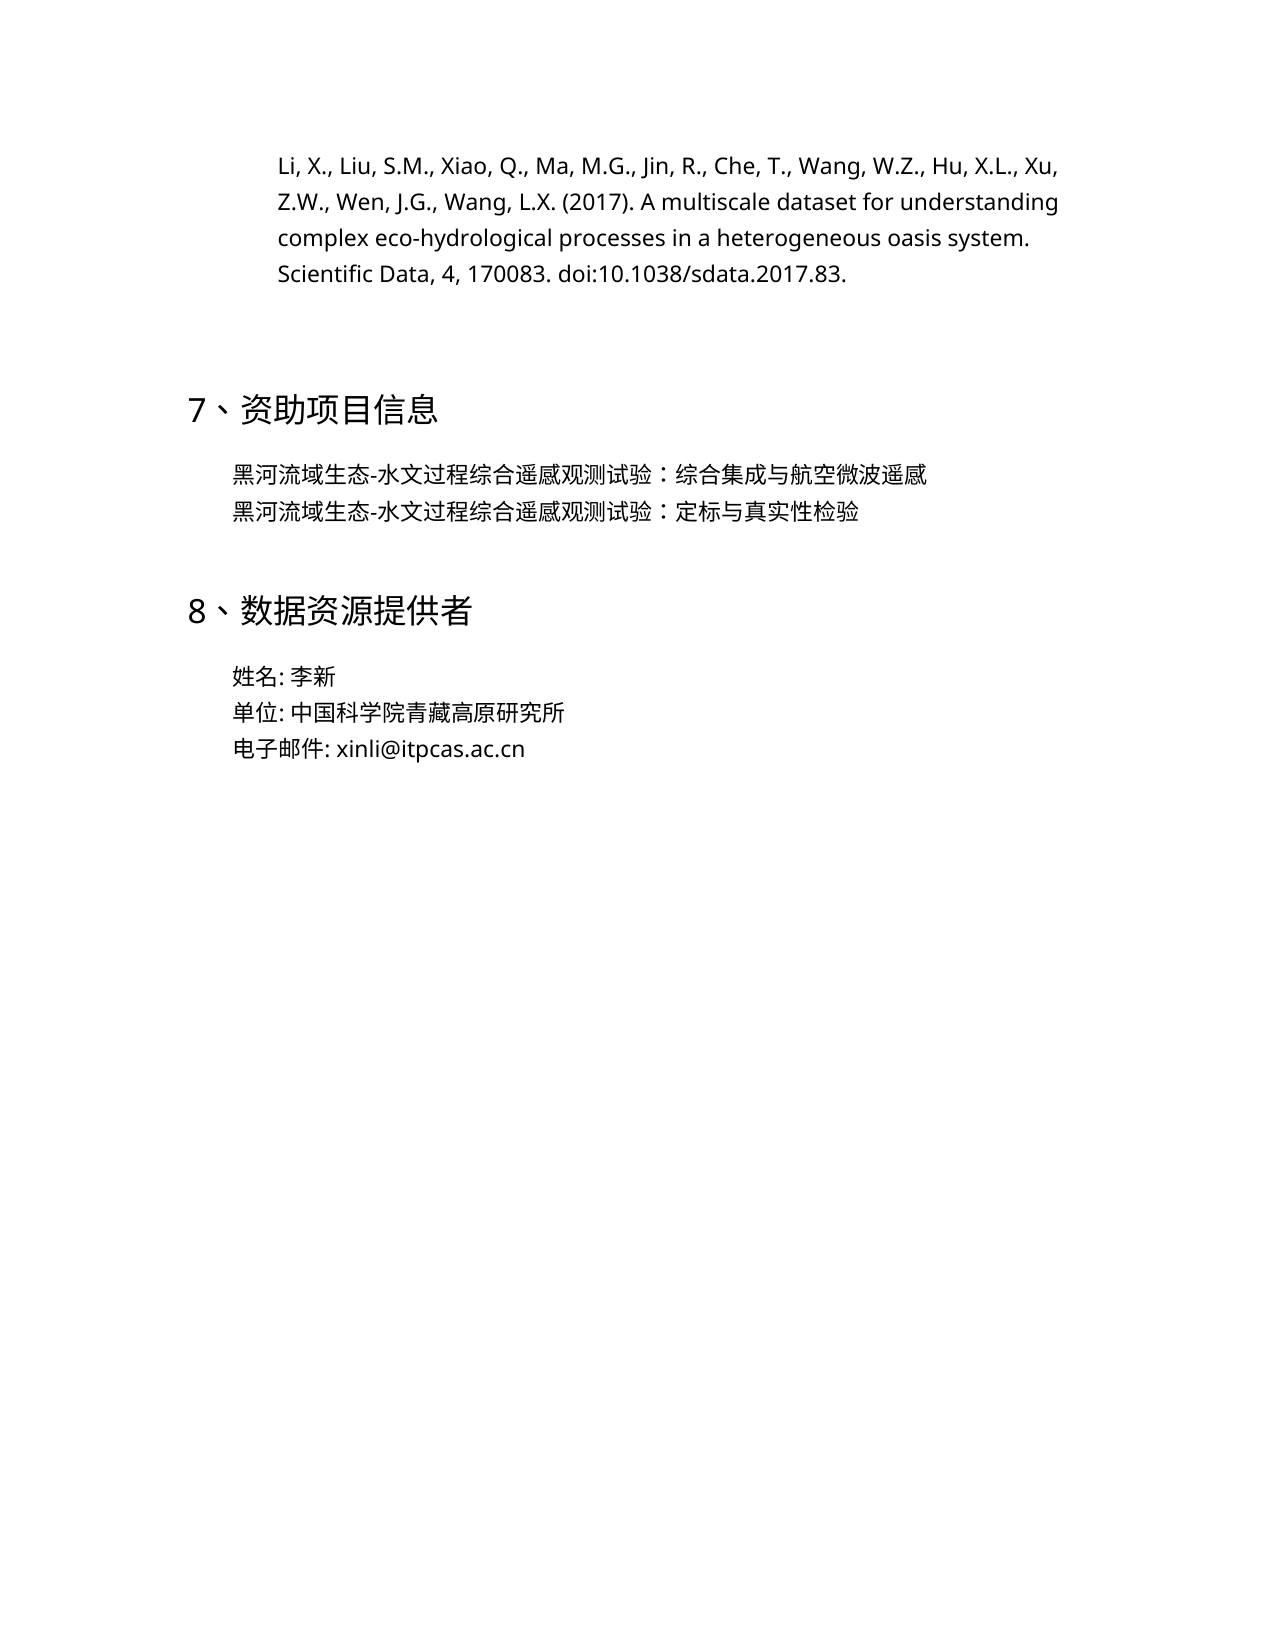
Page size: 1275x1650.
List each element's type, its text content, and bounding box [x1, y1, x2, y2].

text 8、数据资源提供者 [187, 588, 1087, 633]
text 7、资助项目信息 [187, 386, 1087, 432]
text 姓名: 李新 单位: 中国科学院青藏高原研究所 电子邮件: xinli@itpcas.ac.cn [232, 661, 1087, 836]
text Li, X., Liu, S.M., Xiao, Q., Ma, M.G., Jin, R., Che, T., Wang, W.Z., Hu, X.L., Xu, Z.W., Wen, J.G., Wang, L.X. (2017). A multiscale dataset for understanding complex eco-hydrological processes in a heterogeneous oasis system. Scientific Data, 4, 170083. doi:10.1038/sdata.2017.83. [277, 150, 1087, 361]
text 黑河流域生态-水文过程综合遥感观测试验：综合集成与航空微波遥感 黑河流域生态-水文过程综合遥感观测试验：定标与真实性检验 [232, 459, 1087, 563]
